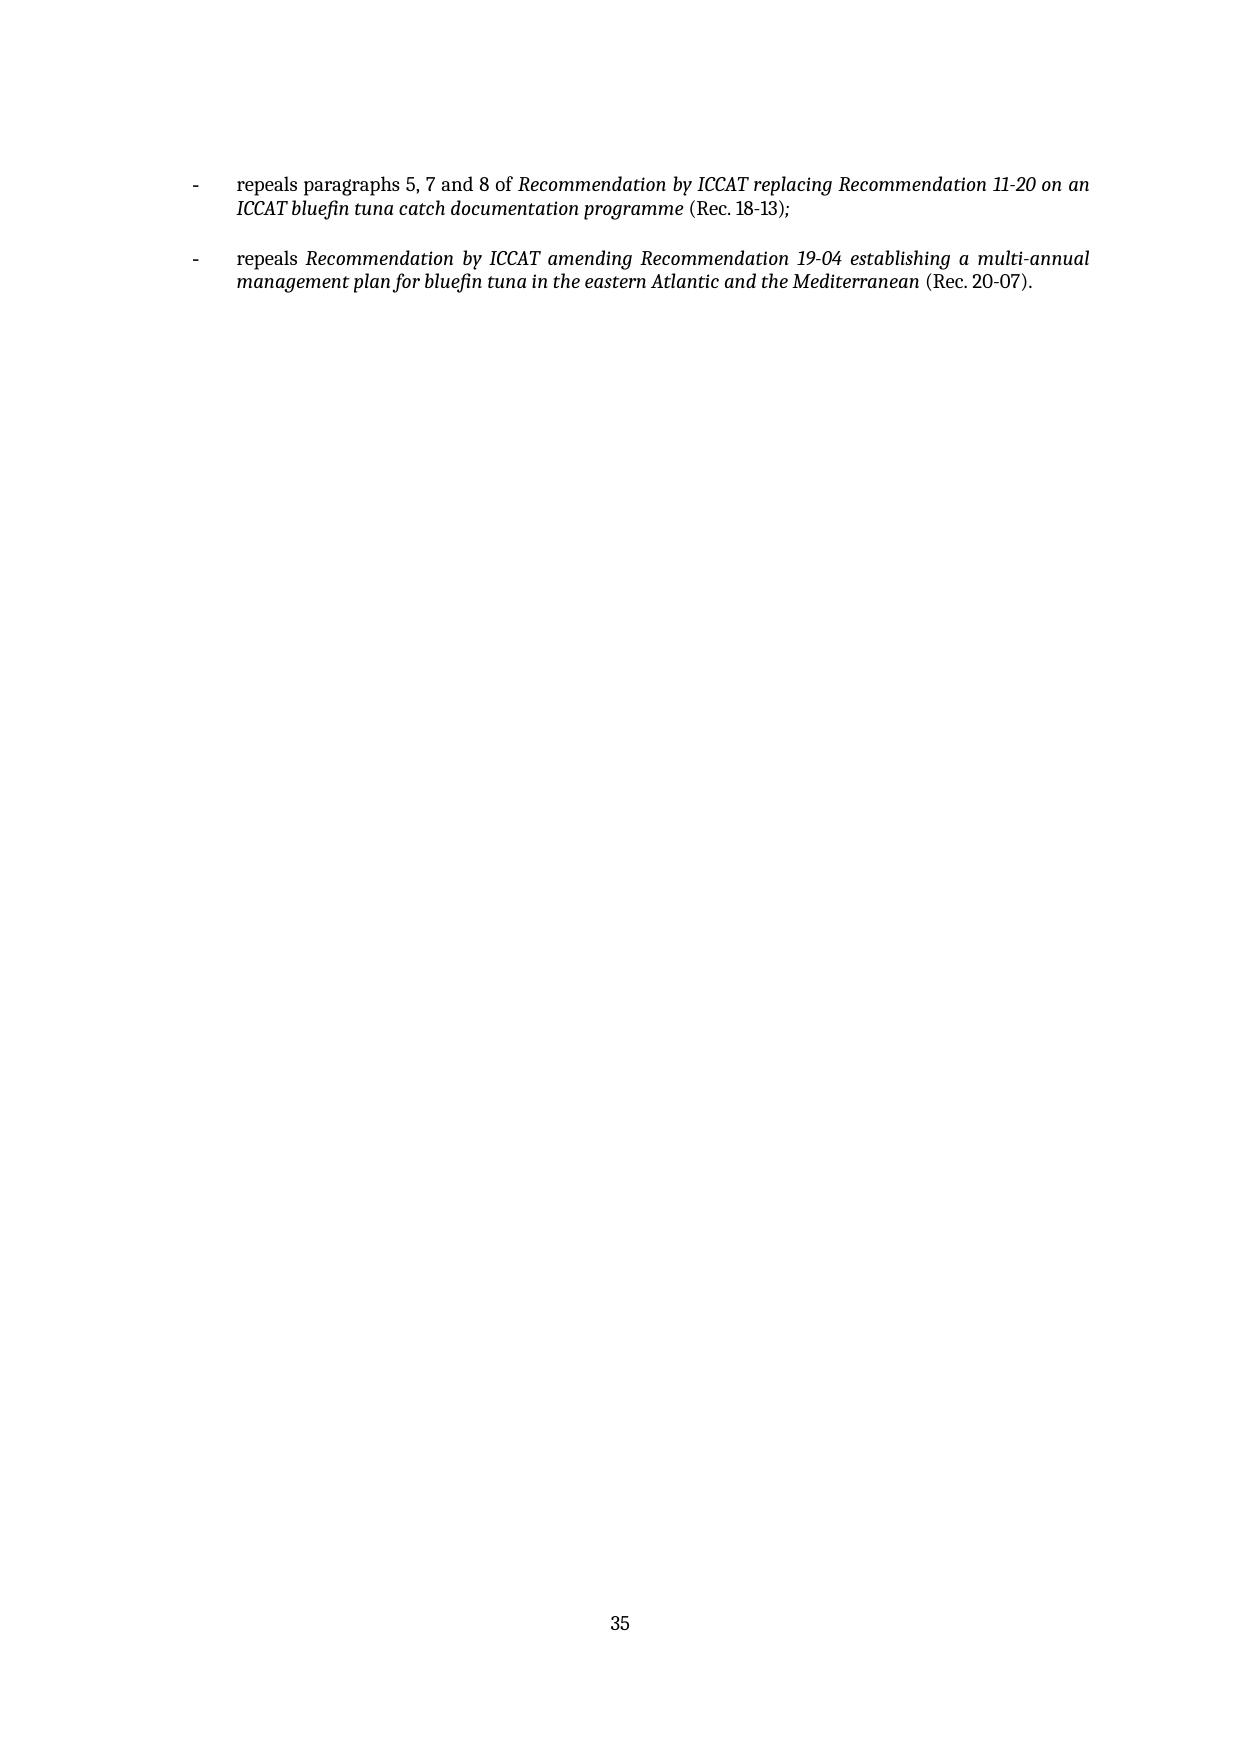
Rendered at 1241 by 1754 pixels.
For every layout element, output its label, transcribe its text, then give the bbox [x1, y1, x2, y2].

list repeals paragraphs 5, 7 and 8 of Recommendation by ICCAT replacing Recommendation 11-20 on an ICCAT bluefin tuna catch documentation programme (Rec. 18-13); [192, 172, 1093, 221]
list repeals Recommendation by ICCAT amending Recommendation 19-04 establishing a multi-annual management plan for bluefin tuna in the eastern Atlantic and the Mediterranean (Rec. 20-07). [192, 246, 1093, 294]
